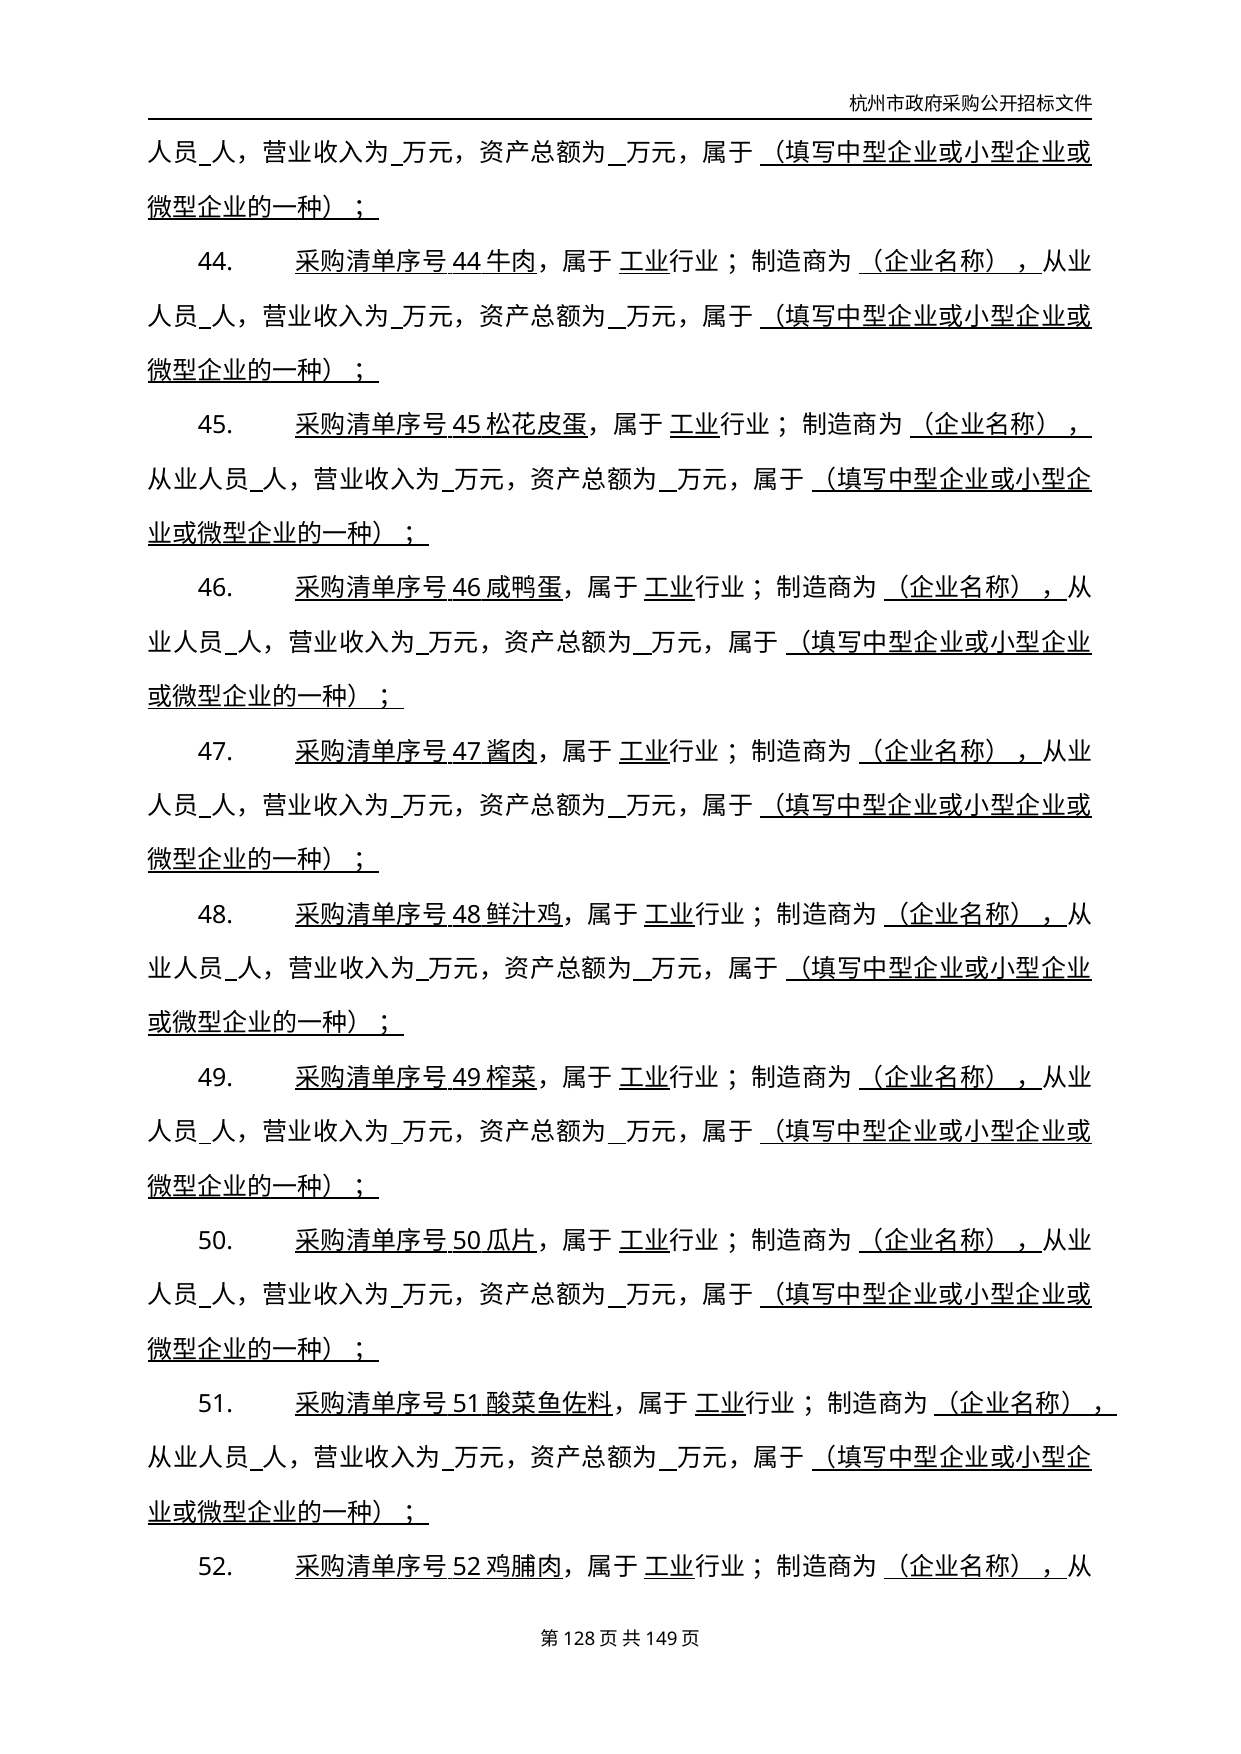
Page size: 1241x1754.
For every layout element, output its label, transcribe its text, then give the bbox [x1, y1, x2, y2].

list 采购清单序号48鲜汁鸡，属于 工业行业 ；制造商为 （企业名称） ，从业人员 人，营业收入为 万元，资产总额为 万元，属于 （填写中型企业或小型企业或微型企业的一种） ； [148, 894, 1092, 1039]
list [148, 1547, 1092, 1583]
list 采购清单序号49榨菜，属于 工业行业 ；制造商为 （企业名称） ，从业人员 人，营业收入为 万元，资产总额为 万元，属于 （填写中型企业或小型企业或微型企业的一种） ； [148, 1057, 1092, 1202]
list 采购清单序号46咸鸭蛋，属于 工业行业 ；制造商为 （企业名称） ，从业人员 人，营业收入为 万元，资产总额为 万元，属于 （填写中型企业或小型企业或微型企业的一种） ； [148, 568, 1092, 713]
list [148, 133, 1092, 223]
list 采购清单序号47酱肉，属于 工业行业 ；制造商为 （企业名称） ，从业人员 人，营业收入为 万元，资产总额为 万元，属于 （填写中型企业或小型企业或微型企业的一种） ； [148, 731, 1092, 876]
list 采购清单序号44牛肉，属于 工业行业 ；制造商为 （企业名称） ，从业人员 人，营业收入为 万元，资产总额为 万元，属于 （填写中型企业或小型企业或微型企业的一种） ； [148, 242, 1092, 387]
list 采购清单序号51酸菜鱼佐料，属于 工业行业 ；制造商为 （企业名称） ，从业人员 人，营业收入为 万元，资产总额为 万元，属于 （填写中型企业或小型企业或微型企业的一种） ； [148, 1383, 1092, 1528]
list 采购清单序号45松花皮蛋，属于 工业行业 ；制造商为 （企业名称） ，从业人员 人，营业收入为 万元，资产总额为 万元，属于 （填写中型企业或小型企业或微型企业的一种） ； [148, 405, 1092, 550]
list 采购清单序号50瓜片，属于 工业行业 ；制造商为 （企业名称） ，从业人员 人，营业收入为 万元，资产总额为 万元，属于 （填写中型企业或小型企业或微型企业的一种） ； [148, 1220, 1092, 1365]
